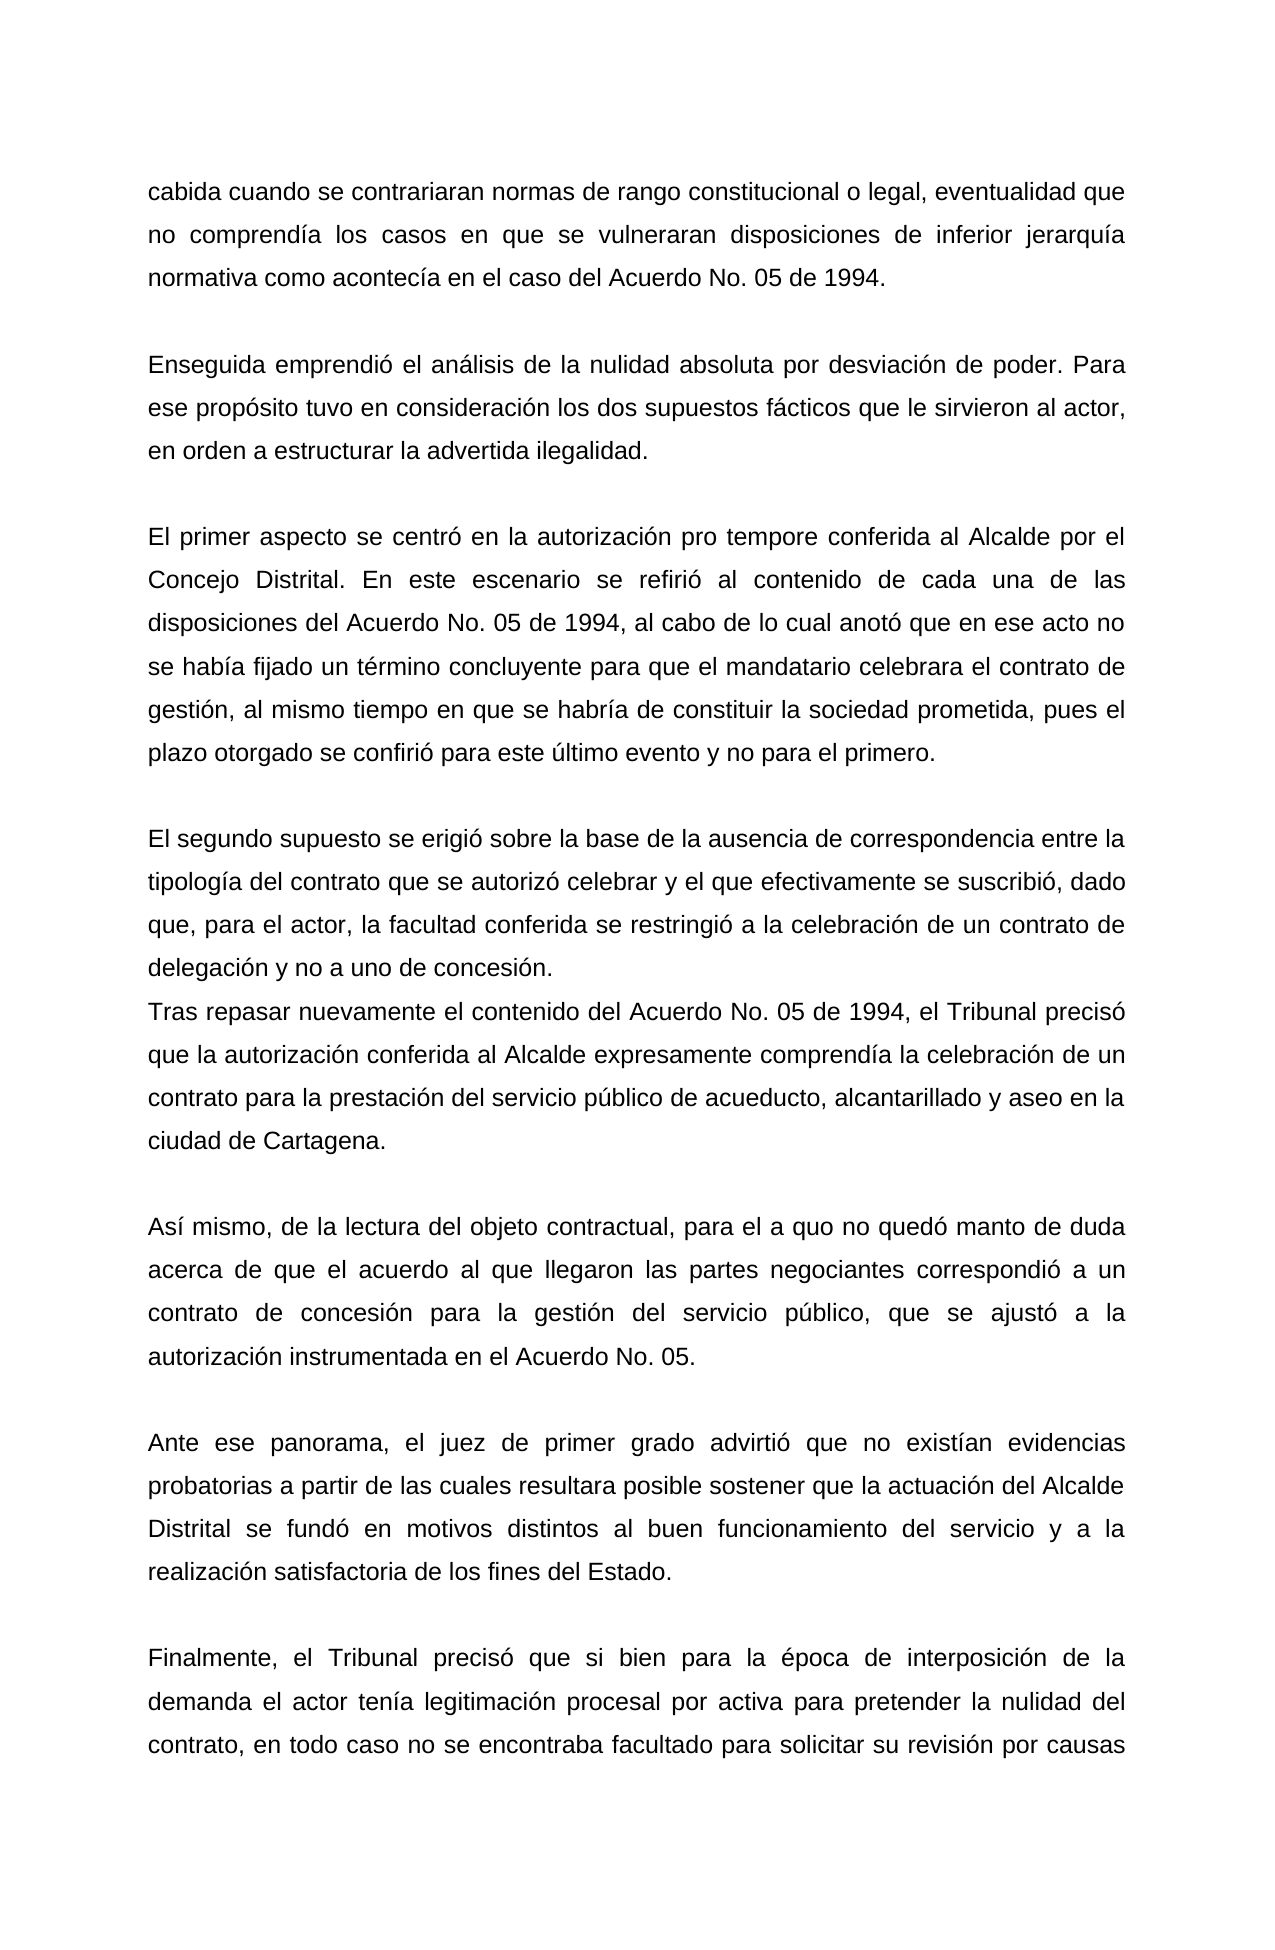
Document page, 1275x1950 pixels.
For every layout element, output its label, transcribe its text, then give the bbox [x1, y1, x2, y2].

text Enseguida emprendió el análisis de la nulidad absoluta por desviación de poder. Para ese propósito tuvo en consideración los dos supuestos fácticos que le sirvieron al actor, en orden a estructurar la advertida ilegalidad. [148, 350, 1127, 465]
text Así mismo, de la lectura del objeto contractual, para el a quo no quedó manto de duda acerca de que el acuerdo al que llegaron las partes negociantes correspondió a un contrato de concesión para la gestión del servicio público, que se ajustó a la autorización instrumentada en el Acuerdo No. 05. [148, 1212, 1127, 1370]
text El segundo supuesto se erigió sobre la base de la ausencia de correspondencia entre la tipología del contrato que se autorizó celebrar y el que efectivamente se suscribió, dado que, para el actor, la facultad conferida se restringió a la celebración de un contrato de delegación y no a uno de concesión. [148, 824, 1127, 982]
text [148, 177, 1127, 292]
text Tras repasar nuevamente el contenido del Acuerdo No. 05 de 1994, el Tribunal precisó que la autorización conferida al Alcalde expresamente comprendía la celebración de un contrato para la prestación del servicio público de acueducto, alcantarillado y aseo en la ciudad de Cartagena. [148, 997, 1127, 1155]
text Ante ese panorama, el juez de primer grado advirtió que no existían evidencias probatorias a partir de las cuales resultara posible sostener que la actuación del Alcalde Distrital se fundó en motivos distintos al buen funcionamiento del servicio y a la realización satisfactoria de los fines del Estado. [148, 1428, 1127, 1586]
text El primer aspecto se centró en la autorización pro tempore conferida al Alcalde por el Concejo Distrital. En este escenario se refirió al contenido de cada una de las disposiciones del Acuerdo No. 05 de 1994, al cabo de lo cual anotó que en ese acto no se había fijado un término concluyente para que el mandatario celebrara el contrato de gestión, al mismo tiempo en que se habría de constituir la sociedad prometida, pues el plazo otorgado se confirió para este último evento y no para el primero. [148, 522, 1127, 767]
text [148, 1643, 1127, 1758]
